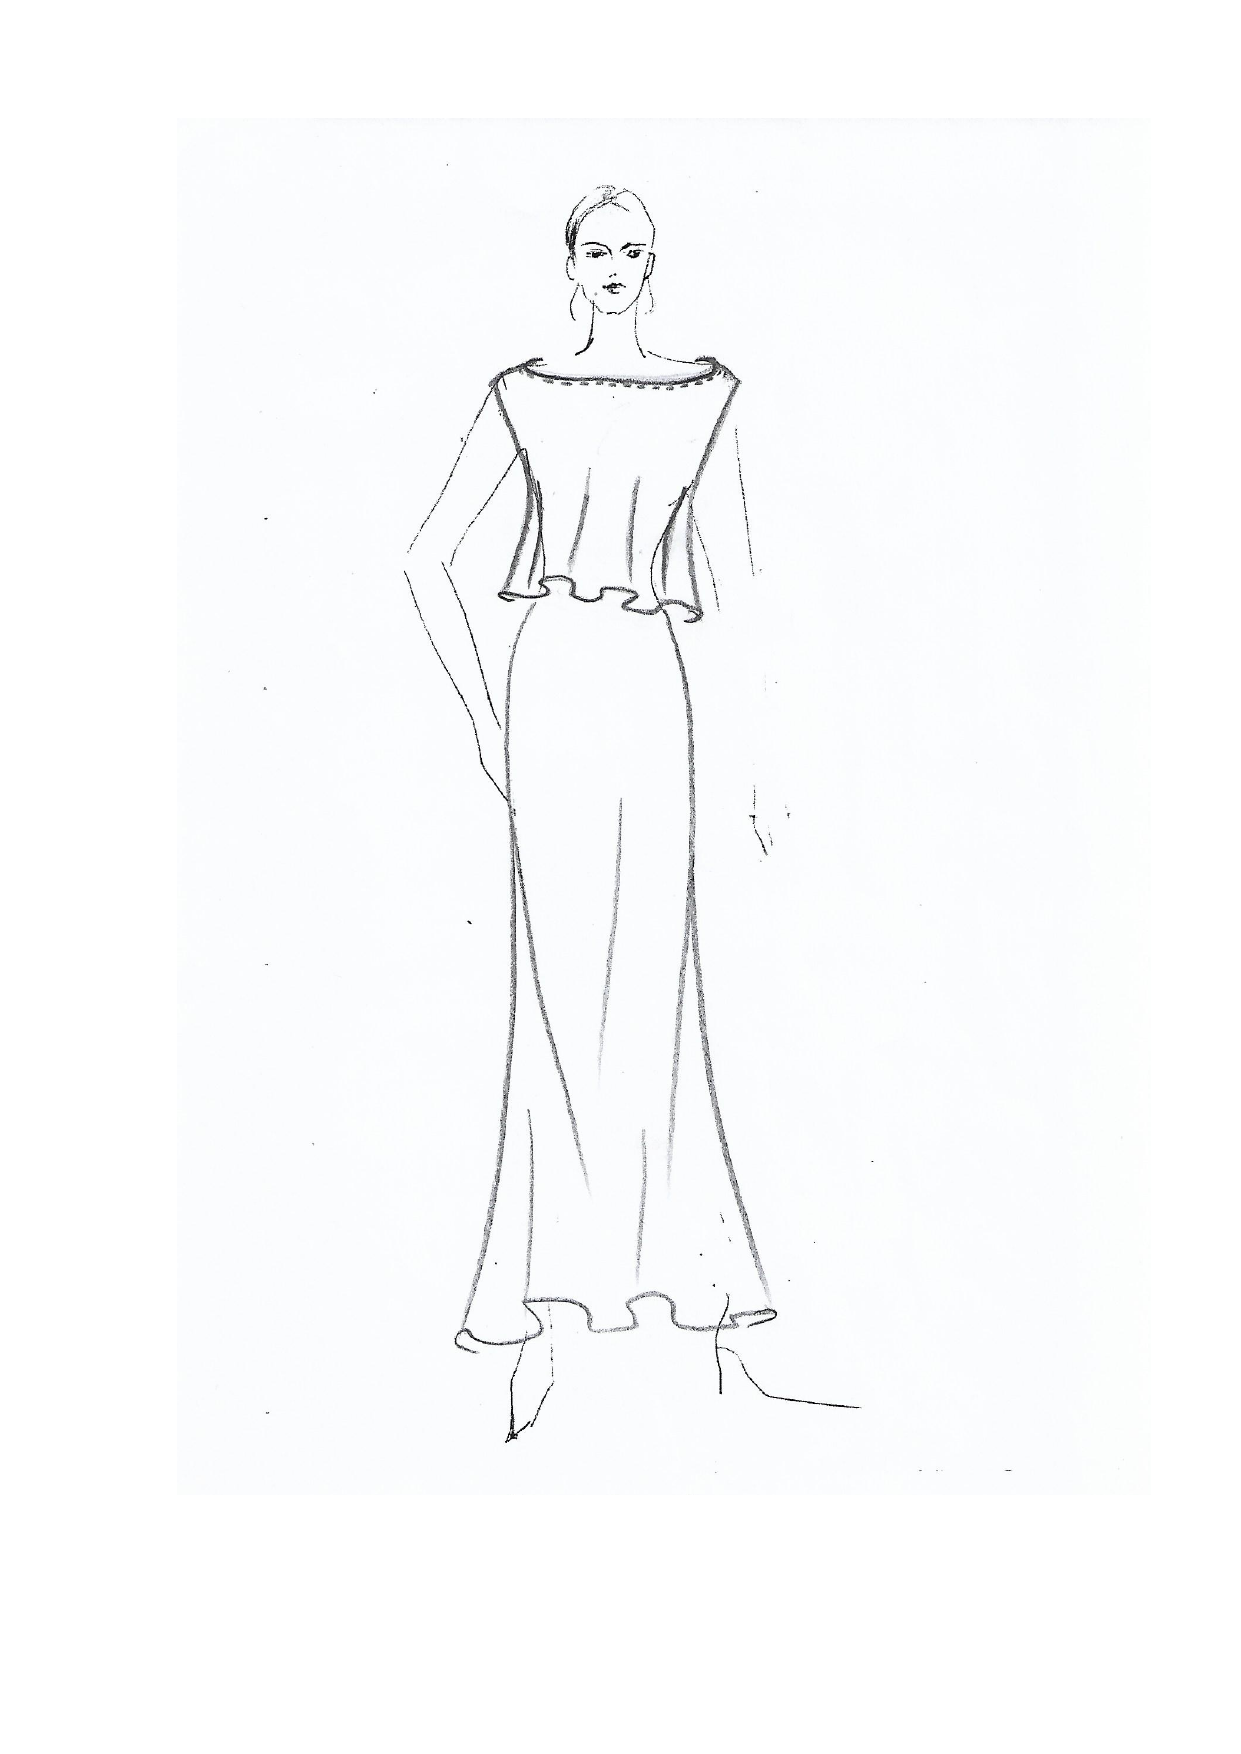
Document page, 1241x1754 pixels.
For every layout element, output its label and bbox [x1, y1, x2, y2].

picture [177, 118, 1151, 1495]
